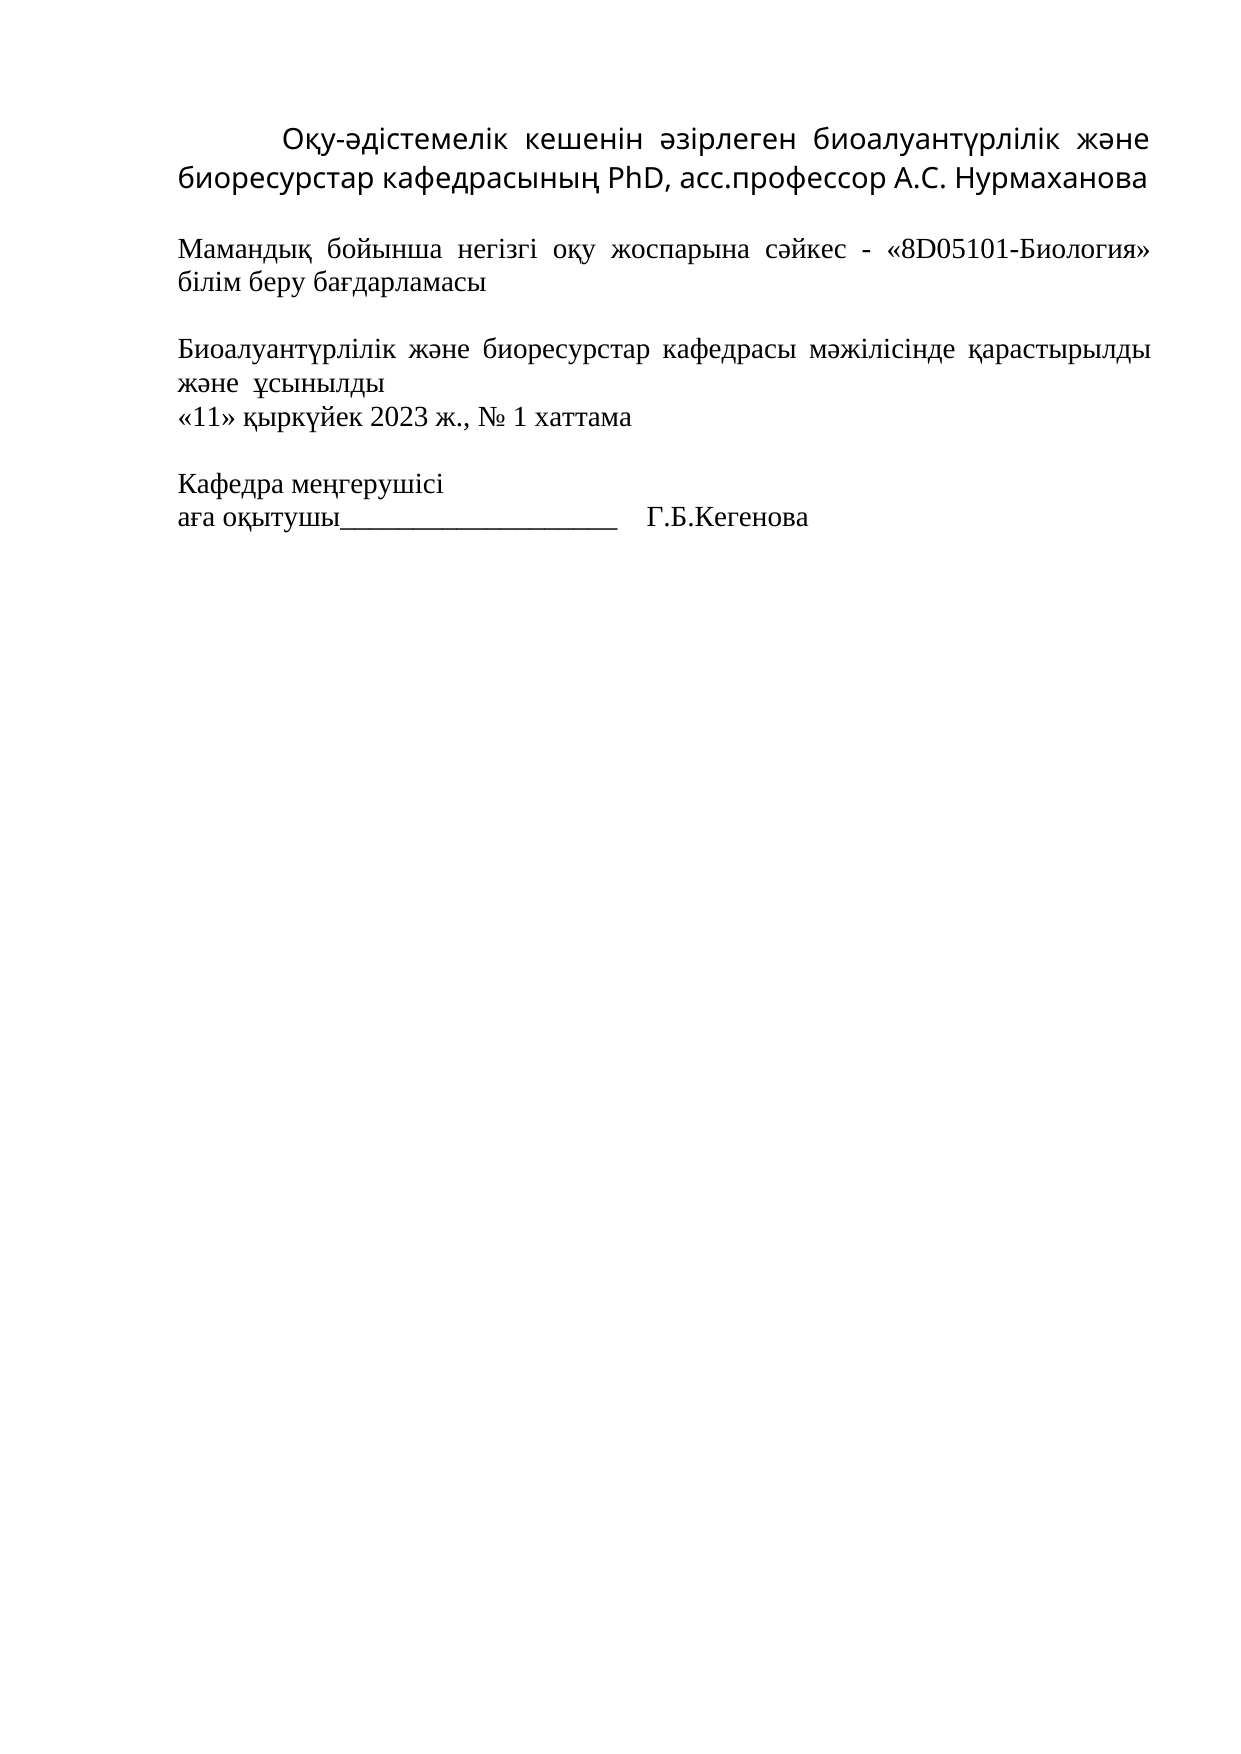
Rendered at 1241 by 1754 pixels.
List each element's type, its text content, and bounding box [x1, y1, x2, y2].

text Биоалуантүрлілік және биоресурстар кафедрасы мәжілісінде қарастырылды және ұсынылды [177, 332, 1152, 399]
text аға оқытушы___________________ Г.Б.Кегенова [177, 499, 1152, 533]
text Кафедра меңгерушісі [177, 466, 1152, 499]
text Мамандық бойынша негізгі оқу жоспарына сәйкес - «8D05101-Биология» білім беру бағдарламасы [177, 231, 1152, 298]
text Оқу-әдістемелік кешенін әзірлеген биоалуантүрлілік және биоресурстар кафедрасының PhD, асс.профессор А.С. Нурмаханова [88, 118, 1152, 197]
text «11» қыркүйек 2023 ж., № 1 хаттама [177, 399, 1152, 432]
